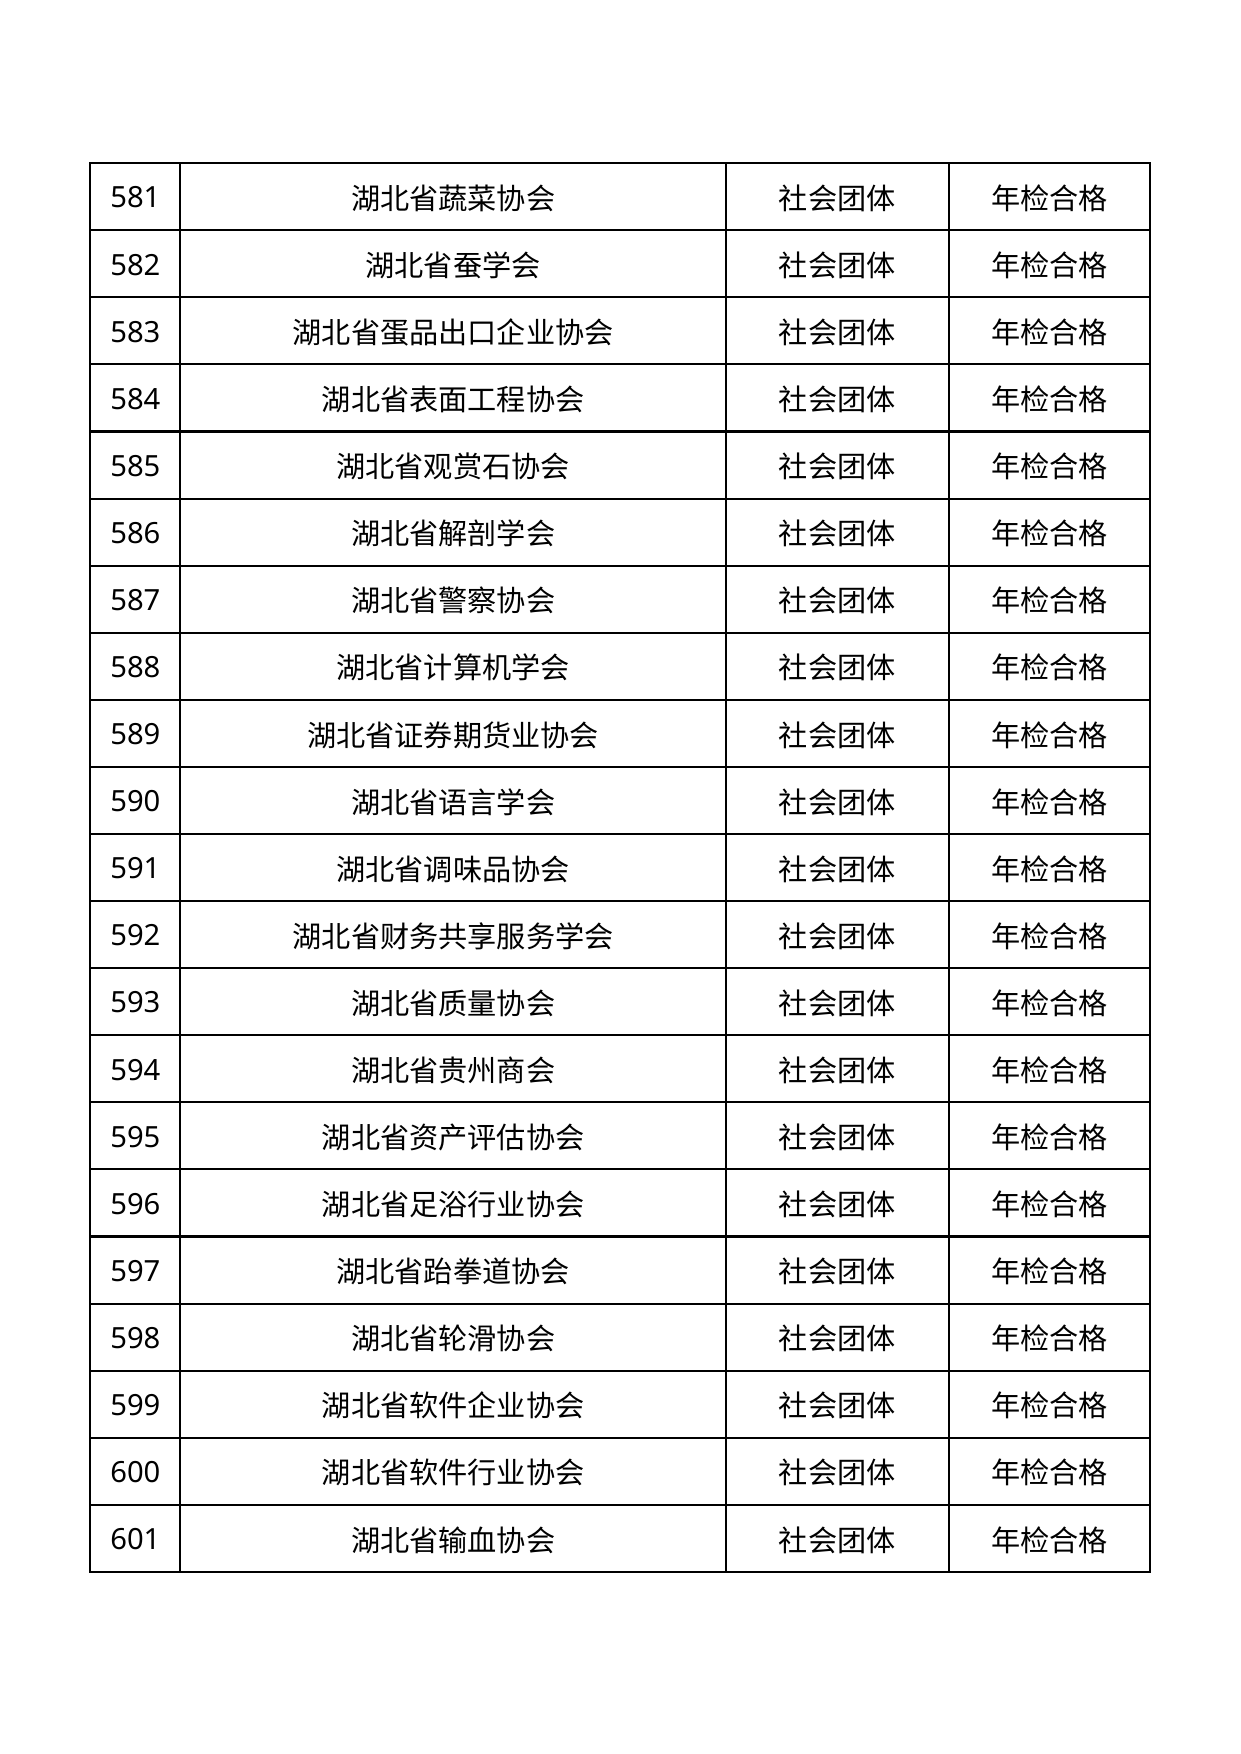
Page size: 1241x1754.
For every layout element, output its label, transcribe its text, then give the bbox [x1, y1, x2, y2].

table_cell 社会团体 [727, 567, 948, 632]
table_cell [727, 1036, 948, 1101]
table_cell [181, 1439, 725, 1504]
table_cell 年检合格 [950, 567, 1149, 632]
table_cell 年检合格 [950, 231, 1149, 296]
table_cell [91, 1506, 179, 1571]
table_cell 社会团体 [727, 634, 948, 699]
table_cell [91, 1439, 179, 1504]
table_cell 社会团体 [727, 433, 948, 497]
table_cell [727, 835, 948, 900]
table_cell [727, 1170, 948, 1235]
table_cell 年检合格 [950, 433, 1149, 497]
table_cell 湖北省计算机学会 [181, 634, 725, 699]
table_cell 年检合格 [950, 298, 1149, 363]
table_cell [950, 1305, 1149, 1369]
table_cell 湖北省蚕学会 [181, 231, 725, 296]
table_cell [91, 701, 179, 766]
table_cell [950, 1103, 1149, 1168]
table_cell 湖北省蛋品出口企业协会 [181, 298, 725, 363]
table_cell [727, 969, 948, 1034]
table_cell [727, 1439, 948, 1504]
table_cell 年检合格 [950, 164, 1149, 229]
table_cell 587 [91, 567, 179, 632]
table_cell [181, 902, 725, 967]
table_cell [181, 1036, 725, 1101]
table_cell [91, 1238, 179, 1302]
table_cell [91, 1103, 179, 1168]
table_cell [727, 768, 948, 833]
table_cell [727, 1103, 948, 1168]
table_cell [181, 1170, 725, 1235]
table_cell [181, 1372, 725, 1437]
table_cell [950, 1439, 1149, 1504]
table_cell 585 [91, 433, 179, 497]
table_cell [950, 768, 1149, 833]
table_cell 584 [91, 365, 179, 430]
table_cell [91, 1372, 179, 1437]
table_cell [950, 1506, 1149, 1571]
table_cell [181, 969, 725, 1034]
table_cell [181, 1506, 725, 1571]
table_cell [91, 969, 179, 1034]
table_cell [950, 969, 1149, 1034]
table_cell 年检合格 [950, 634, 1149, 699]
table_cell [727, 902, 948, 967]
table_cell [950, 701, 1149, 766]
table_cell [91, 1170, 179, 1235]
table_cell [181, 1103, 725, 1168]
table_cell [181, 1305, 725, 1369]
table_cell 社会团体 [727, 298, 948, 363]
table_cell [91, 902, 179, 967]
table_cell 湖北省警察协会 [181, 567, 725, 632]
table_cell 湖北省蔬菜协会 [181, 164, 725, 229]
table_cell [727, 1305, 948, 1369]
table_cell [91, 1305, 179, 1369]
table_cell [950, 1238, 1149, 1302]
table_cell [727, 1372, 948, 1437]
table_cell 588 [91, 634, 179, 699]
table_cell 社会团体 [727, 500, 948, 564]
table_cell 年检合格 [950, 500, 1149, 564]
table_cell 583 [91, 298, 179, 363]
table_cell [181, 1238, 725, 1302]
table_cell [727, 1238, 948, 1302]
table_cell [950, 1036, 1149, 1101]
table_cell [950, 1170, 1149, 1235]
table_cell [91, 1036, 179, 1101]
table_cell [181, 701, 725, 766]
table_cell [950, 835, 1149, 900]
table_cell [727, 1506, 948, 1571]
table_cell 湖北省观赏石协会 [181, 433, 725, 497]
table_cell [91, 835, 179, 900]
table_cell 社会团体 [727, 164, 948, 229]
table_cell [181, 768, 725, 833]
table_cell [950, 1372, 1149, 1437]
table_cell 湖北省表面工程协会 [181, 365, 725, 430]
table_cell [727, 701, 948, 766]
table_cell 年检合格 [950, 365, 1149, 430]
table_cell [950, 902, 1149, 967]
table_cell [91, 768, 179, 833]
table_cell 582 [91, 231, 179, 296]
table_cell 社会团体 [727, 365, 948, 430]
table_cell 586 [91, 500, 179, 564]
table_cell 社会团体 [727, 231, 948, 296]
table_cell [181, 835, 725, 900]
table_cell 581 [91, 164, 179, 229]
table_cell 湖北省解剖学会 [181, 500, 725, 564]
